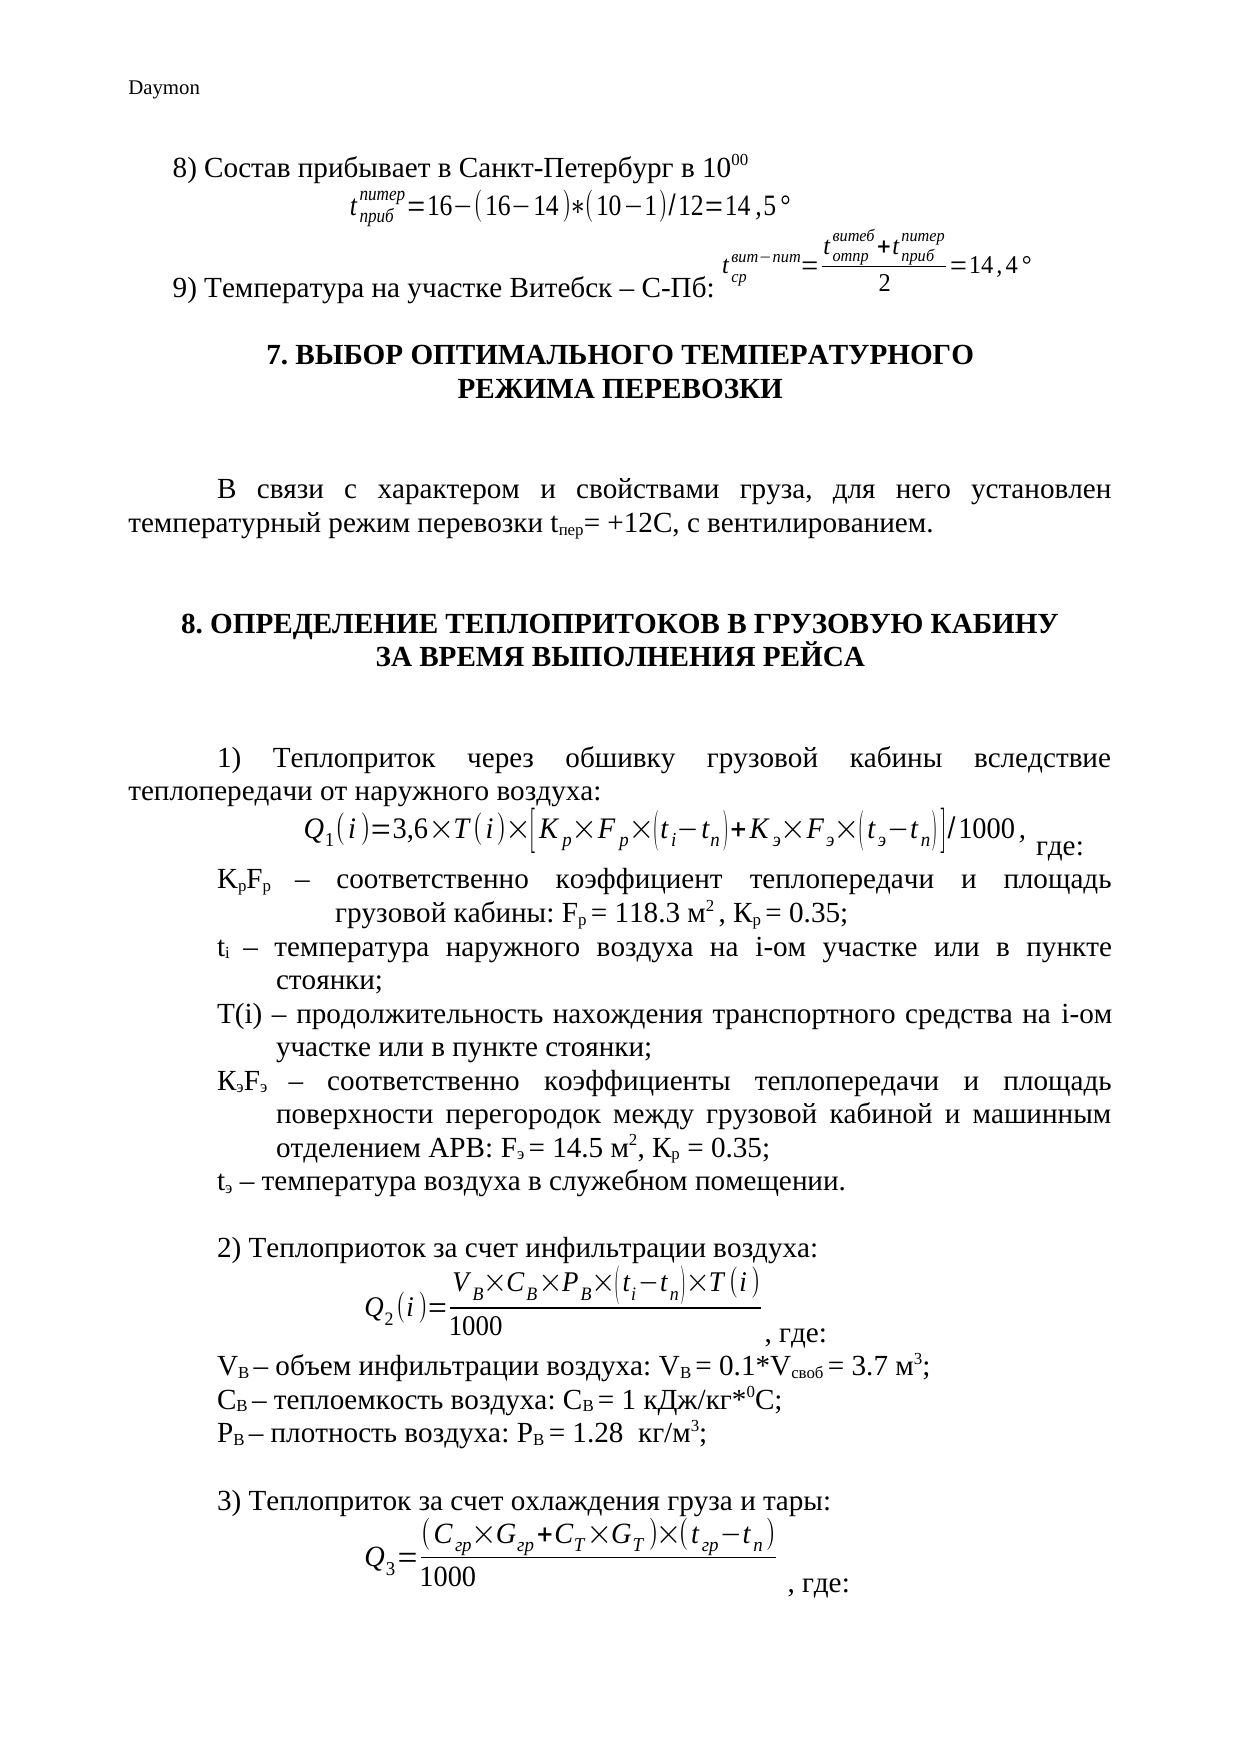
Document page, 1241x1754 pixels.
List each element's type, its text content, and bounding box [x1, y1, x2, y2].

text 2) Теплоприоток за счет инфильтрации воздуха: [128, 1231, 1112, 1264]
text KpFp – соответственно коэффициент теплопередачи и площадь грузовой кабины: Fр = 118.3 м2 , Кр = 0.35; [217, 862, 1112, 929]
text tэ – температура воздуха в служебном помещении. [217, 1163, 1112, 1197]
text , где: [128, 1264, 1112, 1348]
text 8) Состав прибывает в Санкт-Петербург в 1000 [172, 150, 1112, 183]
text PB – плотность воздуха: PB = 1.28 кг/м3; [128, 1416, 1112, 1449]
text СB – теплоемкость воздуха: СB = 1 кДж/кг*0С; [128, 1382, 1112, 1416]
text где: [128, 807, 1112, 862]
text 7. ВЫБОР ОПТИМАЛЬНОГО ТЕМПЕРАТУРНОГО [128, 337, 1112, 371]
text В связи с характером и свойствами груза, для него установлен температурный режим перевозки tпер= +12С, с вентилированием. [128, 472, 1112, 539]
text ti – температура наружного воздуха на i-ом участке или в пункте стоянки; [217, 929, 1112, 996]
text 3) Теплоприток за счет охлаждения груза и тары: [128, 1483, 1112, 1516]
text , где: [128, 1516, 1112, 1599]
text 1) Теплоприток через обшивку грузовой кабины вследствие теплопередачи от наружного воздуха: [128, 740, 1112, 807]
text РЕЖИМА ПЕРЕВОЗКИ [128, 371, 1112, 404]
text КэFэ – соответственно коэффициенты теплопередачи и площадь поверхности перегородок между грузовой кабиной и машинным отделением АРВ: Fэ = 14.5 м2, Кр = 0.35; [217, 1063, 1112, 1163]
text T(i) – продолжительность нахождения транспортного средства на i-ом участке или в пункте стоянки; [217, 996, 1112, 1063]
text ЗА ВРЕМЯ ВЫПОЛНЕНИЯ РЕЙСА [128, 639, 1112, 673]
text VB – объем инфильтрации воздуха: VB = 0.1*Vсвоб = 3.7 м3; [128, 1348, 1112, 1382]
text 9) Температура на участке Витебск – С-Пб: [128, 227, 1112, 304]
text 8. ОПРЕДЕЛЕНИЕ ТЕПЛОПРИТОКОВ В ГРУЗОВУЮ КАБИНУ [128, 606, 1112, 639]
